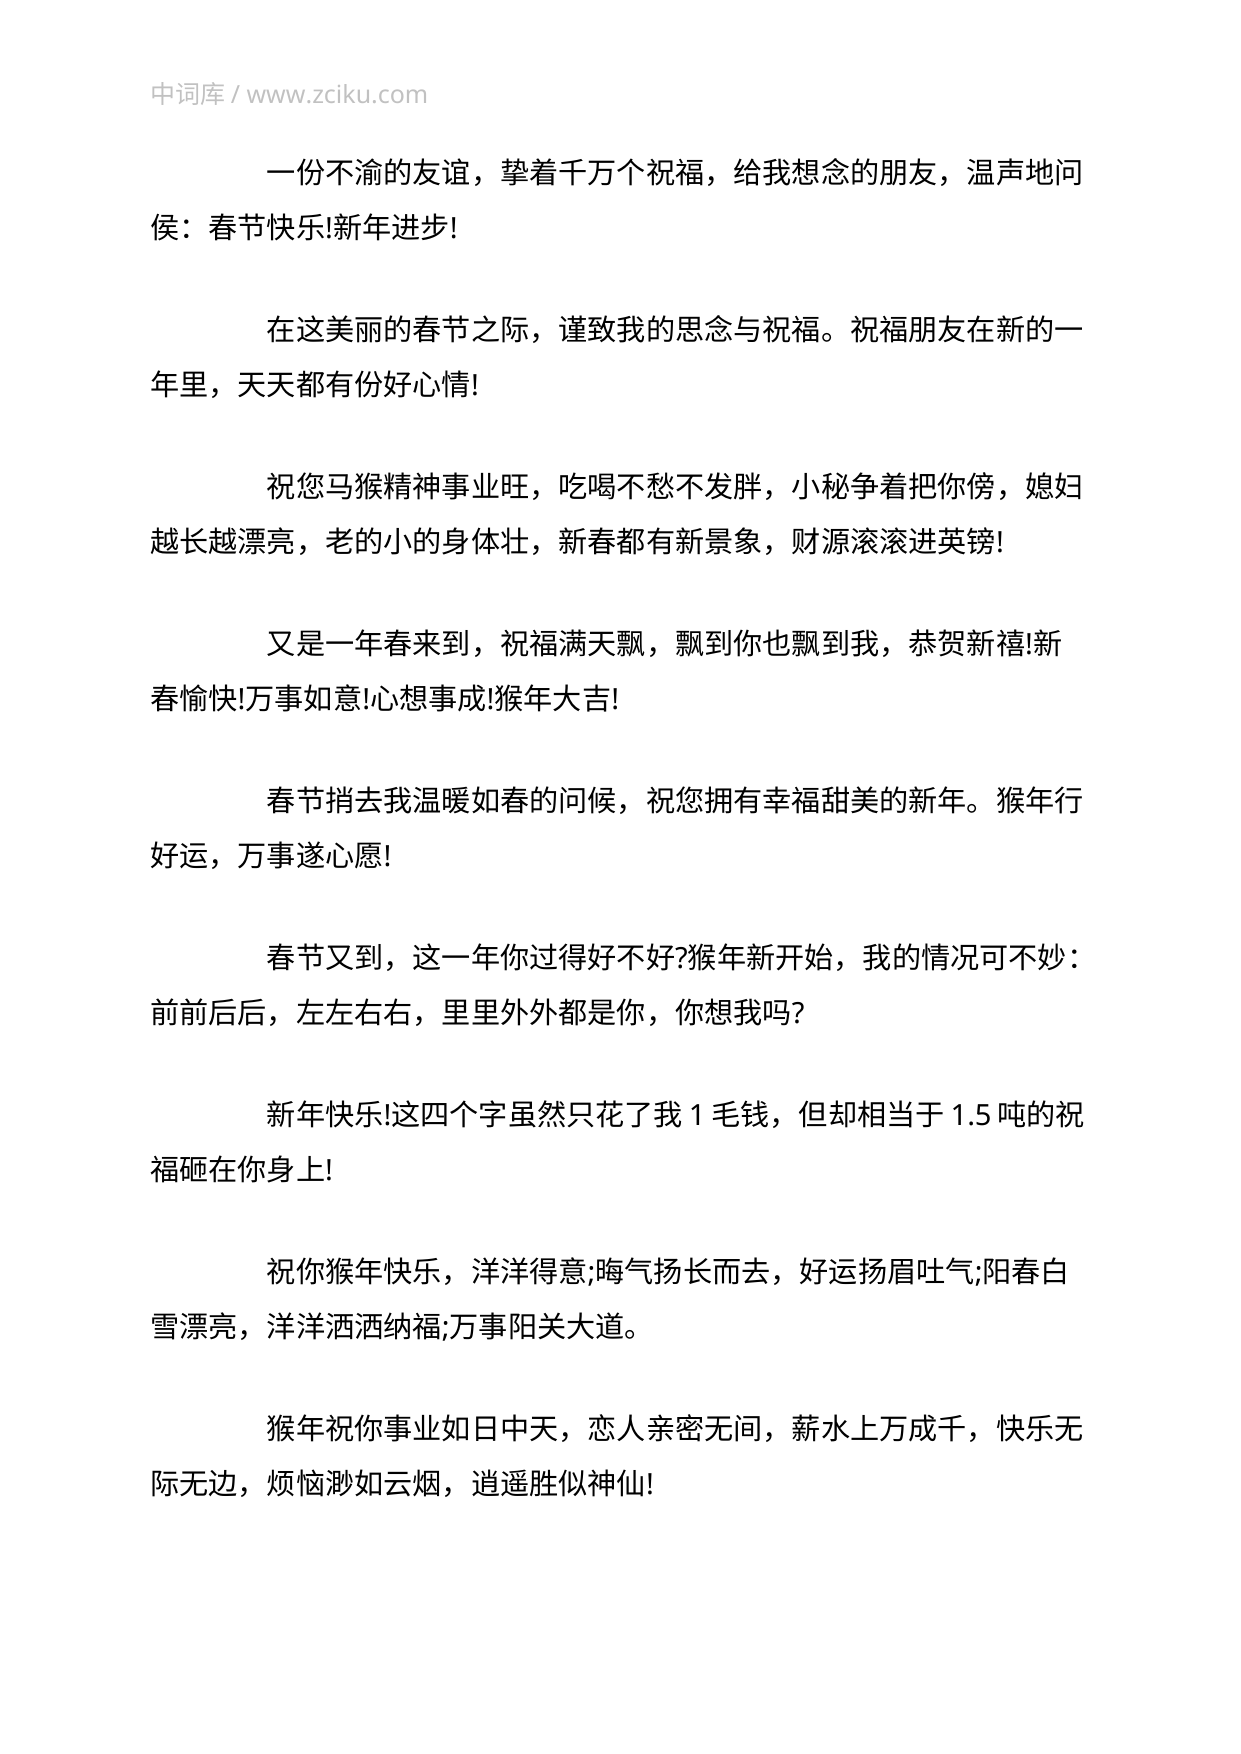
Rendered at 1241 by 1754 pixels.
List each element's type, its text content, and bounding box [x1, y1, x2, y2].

text 又是一年春来到，祝福满天飘，飘到你也飘到我，恭贺新禧!新春愉快!万事如意!心想事成!猴年大吉! [150, 621, 1090, 718]
text 猴年祝你事业如日中天，恋人亲密无间，薪水上万成千，快乐无际无边，烦恼渺如云烟，逍遥胜似神仙! [150, 1405, 1090, 1503]
text 祝你猴年快乐，洋洋得意;晦气扬长而去，好运扬眉吐气;阳春白雪漂亮，洋洋洒洒纳福;万事阳关大道。 [150, 1248, 1090, 1346]
text 祝您马猴精神事业旺，吃喝不愁不发胖，小秘争着把你傍，媳妇越长越漂亮，老的小的身体壮，新春都有新景象，财源滚滚进英镑! [150, 464, 1090, 561]
text 春节又到，这一年你过得好不好?猴年新开始，我的情况可不妙：前前后后，左左右右，里里外外都是你，你想我吗? [150, 934, 1090, 1032]
text 春节捎去我温暖如春的问候，祝您拥有幸福甜美的新年。猴年行好运，万事遂心愿! [150, 778, 1090, 875]
text 在这美丽的春节之际，谨致我的思念与祝福。祝福朋友在新的一年里，天天都有份好心情! [150, 307, 1090, 404]
text 一份不渝的友谊，挚着千万个祝福，给我想念的朋友，温声地问侯：春节快乐!新年进步! [150, 150, 1090, 247]
text 新年快乐!这四个字虽然只花了我1毛钱，但却相当于1.5吨的祝福砸在你身上! [150, 1091, 1090, 1189]
